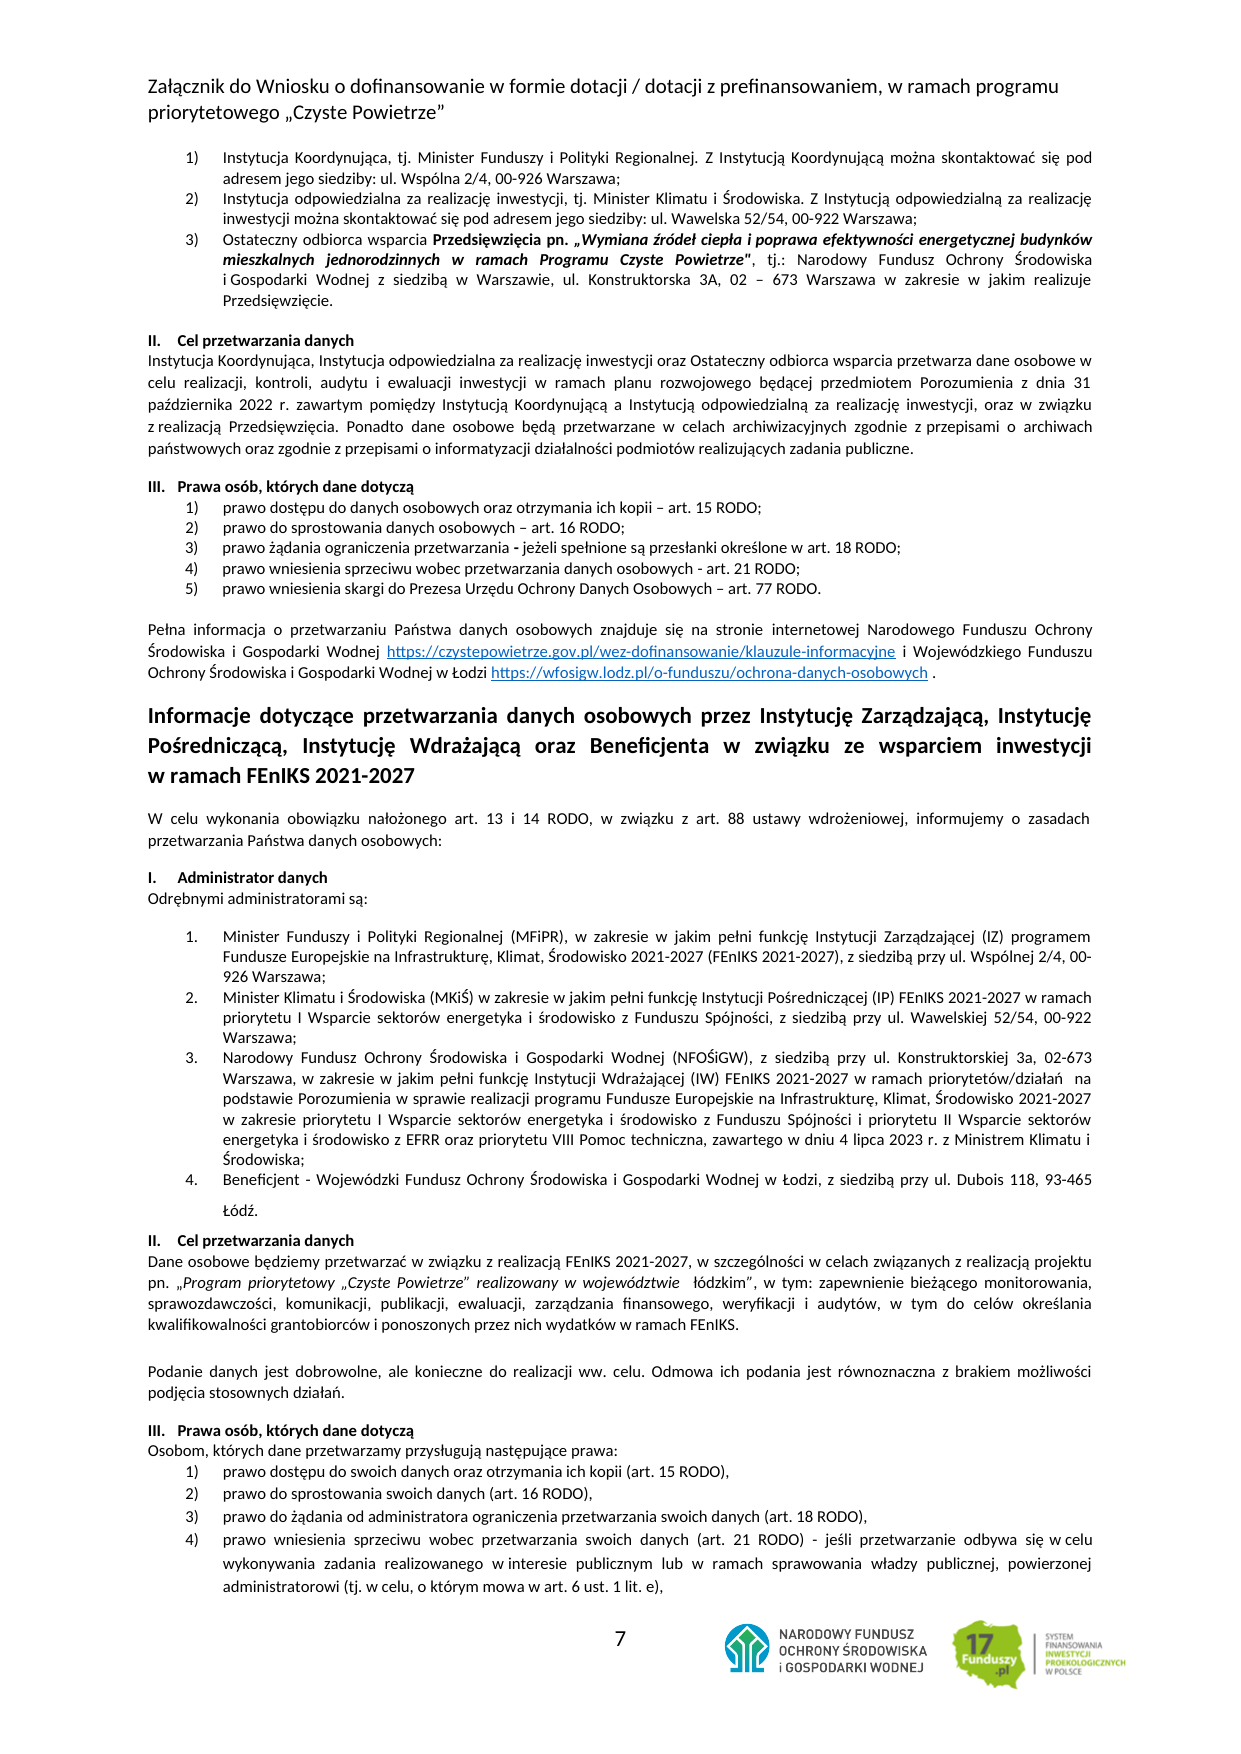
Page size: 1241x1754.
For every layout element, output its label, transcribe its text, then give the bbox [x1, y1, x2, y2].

list Ostateczny odbiorca wsparcia Przedsięwzięcia pn. „Wymiana źródeł ciepła i poprawa efektywności energetycznej budynków mieszkalnych jednorodzinnych w ramach Programu Czyste Powietrze", tj.: Narodowy Fundusz Ochrony Środowiska i Gospodarki Wodnej z siedzibą w Warszawie, ul. Konstruktorska 3A, 02 – 673 Warszawa w zakresie w jakim realizuje Przedsięwzięcie. [185, 229, 1093, 310]
text Podanie danych jest dobrowolne, ale konieczne do realizacji ww. celu. Odmowa ich podania jest równoznaczna z brakiem możliwości podjęcia stosownych działań. [148, 1361, 1093, 1402]
list Administrator danych [148, 868, 1093, 888]
list prawo do żądania od administratora ograniczenia przetwarzania swoich danych (art. 18 RODO), [185, 1506, 1093, 1527]
list Prawa osób, których dane dotyczą [148, 1420, 1093, 1440]
text Informacje dotyczące przetwarzania danych osobowych przez Instytucję Zarządzającą, Instytucję Pośredniczącą, Instytucję Wdrażającą oraz Beneficjenta w związku ze wsparciem inwestycji w ramach FEnIKS 2021-2027 [148, 701, 1093, 790]
list Minister Funduszy i Polityki Regionalnej (MFiPR), w zakresie w jakim pełni funkcję Instytucji Zarządzającej (IZ) programem Fundusze Europejskie na Infrastrukturę, Klimat, Środowisko 2021-2027 (FEnIKS 2021-2027), z siedzibą przy ul. Wspólnej 2/4, 00-926 Warszawa; [185, 926, 1093, 987]
picture [691, 1613, 1126, 1692]
list prawo do sprostowania swoich danych (art. 16 RODO), [185, 1483, 1093, 1503]
list prawo dostępu do swoich danych oraz otrzymania ich kopii (art. 15 RODO), [185, 1462, 1093, 1482]
list Instytucja Koordynująca, tj. Minister Funduszy i Polityki Regionalnej. Z Instytucją Koordynującą można skontaktować się pod adresem jego siedziby: ul. Wspólna 2/4, 00-926 Warszawa; [185, 148, 1093, 188]
list Narodowy Fundusz Ochrony Środowiska i Gospodarki Wodnej (NFOŚiGW), z siedzibą przy ul. Konstruktorskiej 3a, 02-673 Warszawa, w zakresie w jakim pełni funkcję Instytucji Wdrażającej (IW) FEnIKS 2021-2027 w ramach priorytetów/działań na podstawie Porozumienia w sprawie realizacji programu Fundusze Europejskie na Infrastrukturę, Klimat, Środowisko 2021-2027 w zakresie priorytetu I Wsparcie sektorów energetyka i środowisko z Funduszu Spójności i priorytetu II Wsparcie sektorów energetyka i środowisko z EFRR oraz priorytetu VIII Pomoc techniczna, zawartego w dniu 4 lipca 2023 r. z Ministrem Klimatu i Środowiska; [185, 1048, 1093, 1170]
list prawo wniesienia skargi do Prezesa Urzędu Ochrony Danych Osobowych – art. 77 RODO. [185, 578, 1093, 599]
list Instytucja odpowiedzialna za realizację inwestycji, tj. Minister Klimatu i Środowiska. Z Instytucją odpowiedzialną za realizację inwestycji można skontaktować się pod adresem jego siedziby: ul. Wawelska 52/54, 00-922 Warszawa; [185, 188, 1093, 229]
list Beneficjent - Wojewódzki Fundusz Ochrony Środowiska i Gospodarki Wodnej w Łodzi, z siedzibą przy ul. Dubois 118, 93-465 Łódź. [185, 1170, 1093, 1220]
list Minister Klimatu i Środowiska (MKiŚ) w zakresie w jakim pełni funkcję Instytucji Pośredniczącej (IP) FEnIKS 2021-2027 w ramach priorytetu I Wsparcie sektorów energetyka i środowisko z Funduszu Spójności, z siedzibą przy ul. Wawelskiej 52/54, 00-922 Warszawa; [185, 987, 1093, 1048]
list prawo żądania ograniczenia przetwarzania - jeżeli spełnione są przesłanki określone w art. 18 RODO; [185, 538, 1093, 558]
text Osobom, których dane przetwarzamy przysługują następujące prawa: [148, 1440, 1093, 1461]
list Cel przetwarzania danych [148, 330, 1093, 351]
text W celu wykonania obowiązku nałożonego art. 13 i 14 RODO, w związku z art. 88 ustawy wdrożeniowej, informujemy o zasadach przetwarzania Państwa danych osobowych: [148, 808, 1093, 850]
text Odrębnymi administratorami są: [148, 888, 1093, 908]
list prawo dostępu do danych osobowych oraz otrzymania ich kopii – art. 15 RODO; [185, 497, 1093, 517]
text Pełna informacja o przetwarzaniu Państwa danych osobowych znajduje się na stronie internetowej Narodowego Funduszu Ochrony Środowiska i Gospodarki Wodnej https://czystepowietrze.gov.pl/wez-dofinansowanie/klauzule-informacyjne i Wojewódzkiego Funduszu Ochrony Środowiska i Gospodarki Wodnej w Łodzi https://wfosigw.lodz.pl/o-funduszu/ochrona-danych-osobowych . [148, 619, 1093, 683]
text Dane osobowe będziemy przetwarzać w związku z realizacją FEnIKS 2021-2027, w szczególności w celach związanych z realizacją projektu pn. „Program priorytetowy „Czyste Powietrze” realizowany w województwie łódzkim”, w tym: zapewnienie bieżącego monitorowania, sprawozdawczości, komunikacji, publikacji, ewaluacji, zarządzania finansowego, weryfikacji i audytów, w tym do celów określania kwalifikowalności grantobiorców i ponoszonych przez nich wydatków w ramach FEnIKS. [148, 1251, 1093, 1335]
list prawo do sprostowania danych osobowych – art. 16 RODO; [185, 517, 1093, 538]
list Prawa osób, których dane dotyczą [148, 477, 1093, 497]
list prawo wniesienia sprzeciwu wobec przetwarzania swoich danych (art. 21 RODO) - jeśli przetwarzanie odbywa się w celu wykonywania zadania realizowanego w interesie publicznym lub w ramach sprawowania władzy publicznej, powierzonej administratorowi (tj. w celu, o którym mowa w art. 6 ust. 1 lit. e), [185, 1530, 1093, 1597]
list prawo wniesienia sprzeciwu wobec przetwarzania danych osobowych - art. 21 RODO; [185, 558, 1093, 578]
text Instytucja Koordynująca, Instytucja odpowiedzialna za realizację inwestycji oraz Ostateczny odbiorca wsparcia przetwarza dane osobowe w celu realizacji, kontroli, audytu i ewaluacji inwestycji w ramach planu rozwojowego będącej przedmiotem Porozumienia z dnia 31 października 2022 r. zawartym pomiędzy Instytucją Koordynującą a Instytucją odpowiedzialną za realizację inwestycji, oraz w związku z realizacją Przedsięwzięcia. Ponadto dane osobowe będą przetwarzane w celach archiwizacyjnych zgodnie z przepisami o archiwach państwowych oraz zgodnie z przepisami o informatyzacji działalności podmiotów realizujących zadania publiczne. [148, 351, 1093, 458]
list Cel przetwarzania danych [148, 1231, 1093, 1251]
